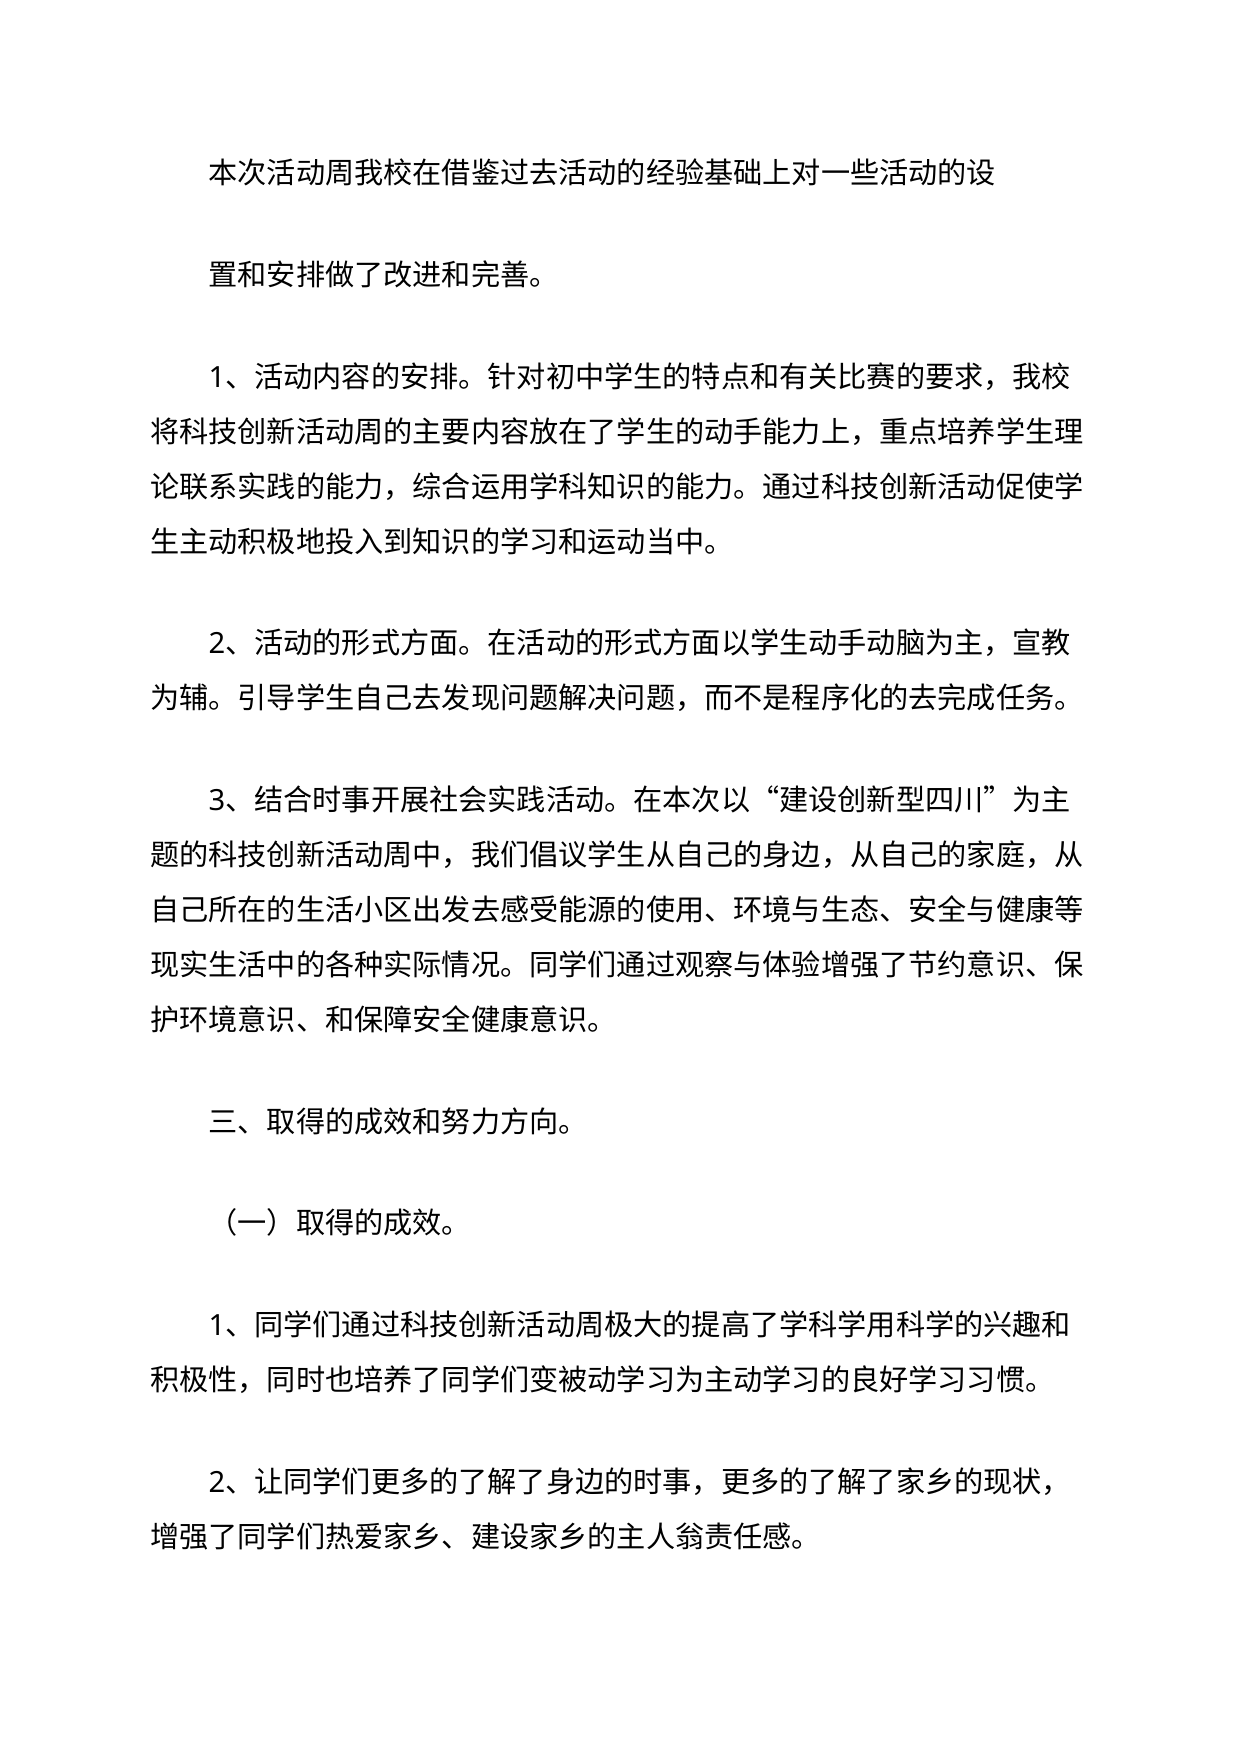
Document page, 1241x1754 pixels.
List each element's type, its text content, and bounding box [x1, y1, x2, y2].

text 3、结合时事开展社会实践活动。在本次以“建设创新型四川”为主题的科技创新活动周中，我们倡议学生从自己的身边，从自己的家庭，从自己所在的生活小区出发去感受能源的使用、环境与生态、安全与健康等现实生活中的各种实际情况。同学们通过观察与体验增强了节约意识、保护环境意识、和保障安全健康意识。 [150, 777, 1090, 1039]
text 1、活动内容的安排。针对初中学生的特点和有关比赛的要求，我校将科技创新活动周的主要内容放在了学生的动手能力上，重点培养学生理论联系实践的能力，综合运用学科知识的能力。通过科技创新活动促使学生主动积极地投入到知识的学习和运动当中。 [150, 353, 1090, 561]
text 2、让同学们更多的了解了身边的时事，更多的了解了家乡的现状，增强了同学们热爱家乡、建设家乡的主人翁责任感。 [150, 1459, 1090, 1556]
text 三、取得的成效和努力方向。 [150, 1098, 1090, 1141]
text 2、活动的形式方面。在活动的形式方面以学生动手动脑为主，宣教为辅。引导学生自己去发现问题解决问题，而不是程序化的去完成任务。 [150, 620, 1090, 717]
text 本次活动周我校在借鉴过去活动的经验基础上对一些活动的设 [150, 150, 1090, 192]
text 1、同学们通过科技创新活动周极大的提高了学科学用科学的兴趣和积极性，同时也培养了同学们变被动学习为主动学习的良好学习习惯。 [150, 1302, 1090, 1399]
text 置和安排做了改进和完善。 [150, 252, 1090, 294]
text （一）取得的成效。 [150, 1200, 1090, 1242]
